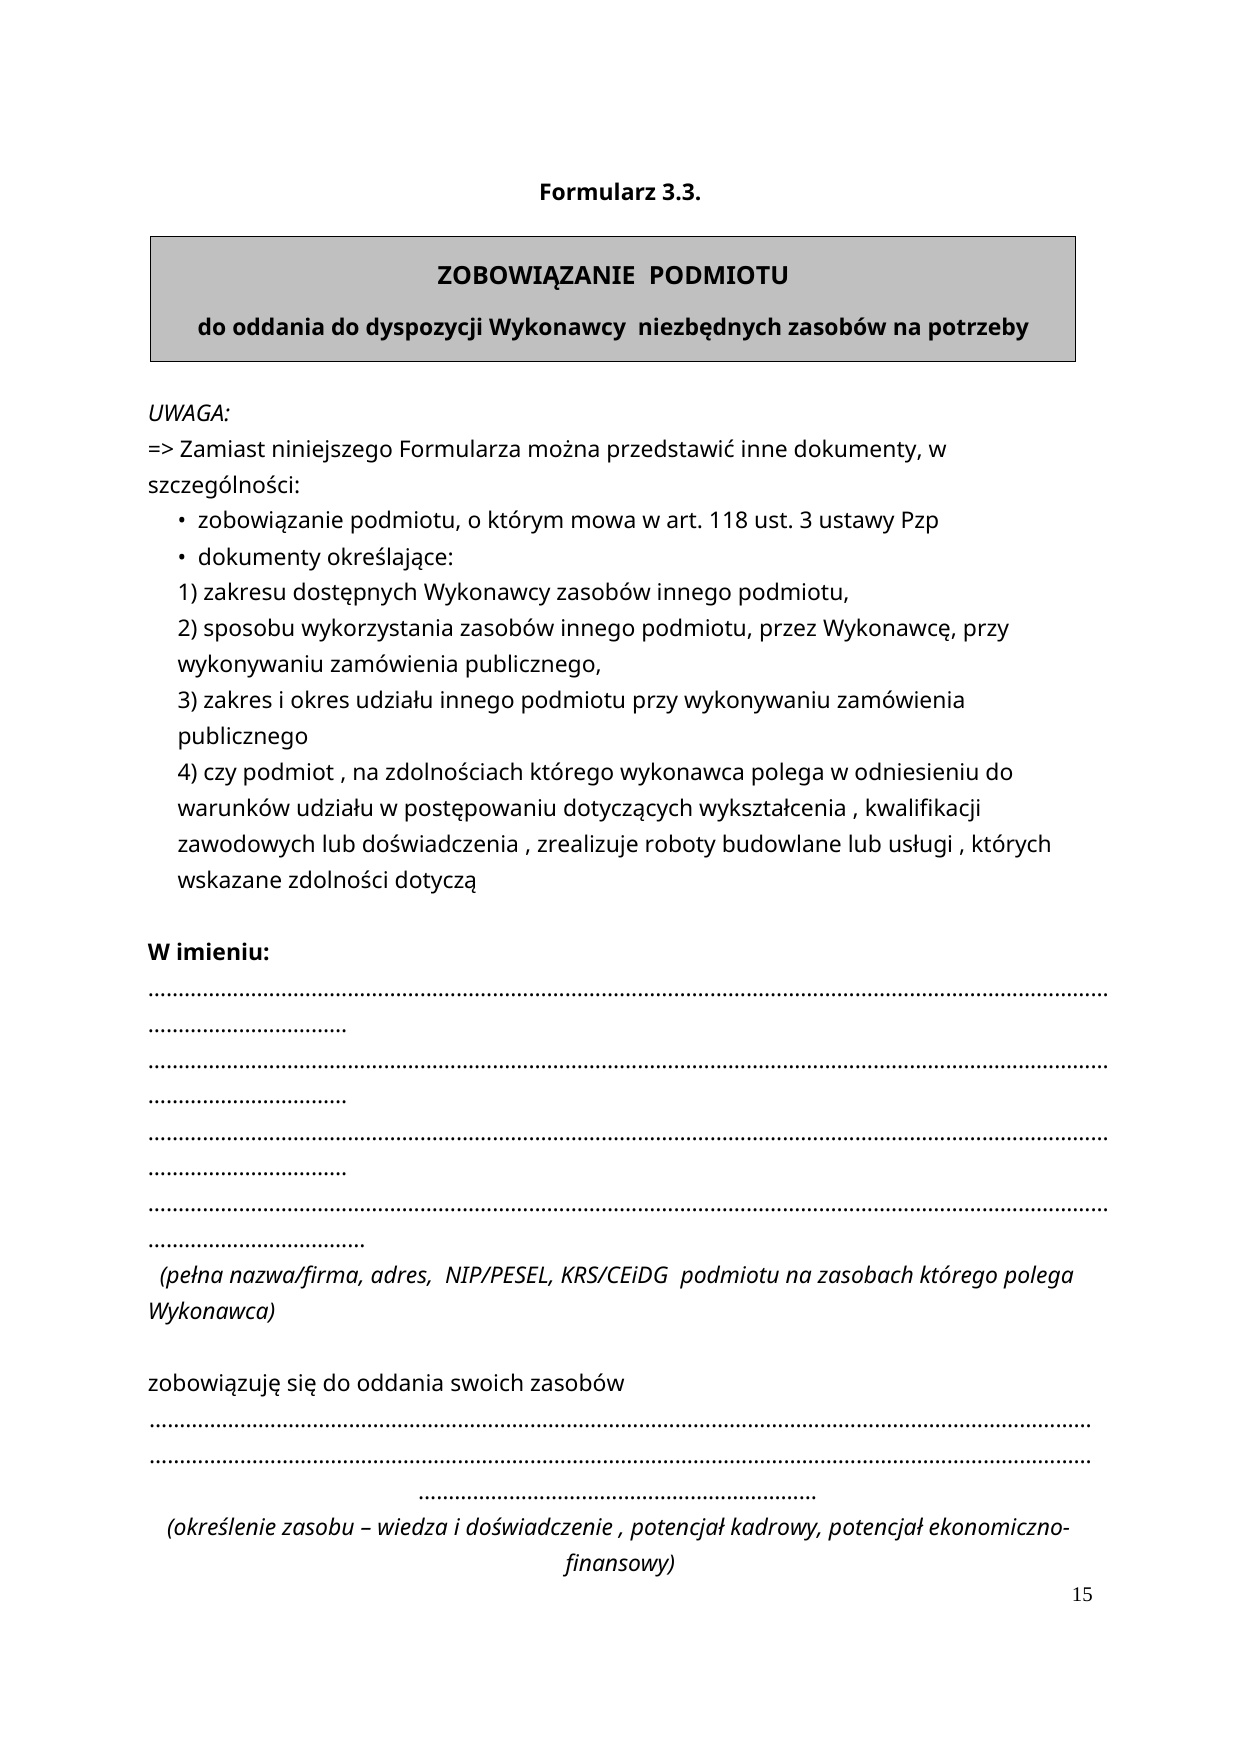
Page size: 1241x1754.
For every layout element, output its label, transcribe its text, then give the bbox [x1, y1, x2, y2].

text Formularz 3.3. [148, 176, 1092, 208]
text (pełna nazwa/firma, adres, NIP/PESEL, KRS/CEiDG podmiotu na zasobach którego polega Wykonawca) [148, 1259, 1092, 1326]
text ………………………………………………………………………………………………………………………………………………………………………… [148, 1043, 1122, 1111]
text 3) zakres i okres udziału innego podmiotu przy wykonywaniu zamówienia publicznego [177, 684, 1092, 751]
text W imieniu: ………………………………………………………………………………………………………………………………………………………………………… [148, 936, 1122, 1039]
text zobowiązuję się do oddania swoich zasobów [148, 1367, 1092, 1398]
text ………………………………………………………………………………………………………………………………………………………………………… [148, 1115, 1122, 1183]
text 1) zakresu dostępnych Wykonawcy zasobów innego podmiotu, [177, 576, 1092, 608]
text => Zamiast niniejszego Formularza można przedstawić inne dokumenty, w szczególności: [148, 433, 1092, 500]
text 4) czy podmiot , na zdolnościach którego wykonawca polega w odniesieniu do warunków udziału w postępowaniu dotyczących wykształcenia , kwalifikacji zawodowych lub doświadczenia , zrealizuje roboty budowlane lub usługi , których wskazane zdolności dotyczą [177, 756, 1092, 895]
text 2) sposobu wykorzystania zasobów innego podmiotu, przez Wykonawcę, przy wykonywaniu zamówienia publicznego, [177, 612, 1129, 679]
text • zobowiązanie podmiotu, o którym mowa w art. 118 ust. 3 ustawy Pzp [177, 504, 1092, 536]
text UWAGA: [148, 212, 1092, 428]
text • dokumenty określające: [177, 540, 1092, 572]
text …………………………………………………………………………………………………………………………………………………………………………… [148, 1187, 1122, 1254]
text ……………………………………………………………………………………………………………………………………………………………………………………………………………………………………………………………………………………………………………………………………………… (określenie zasobu – wiedza i doświadczenie , potencjał kadrowy, potencjał ekonomiczno-finansowy) [148, 1403, 1092, 1578]
